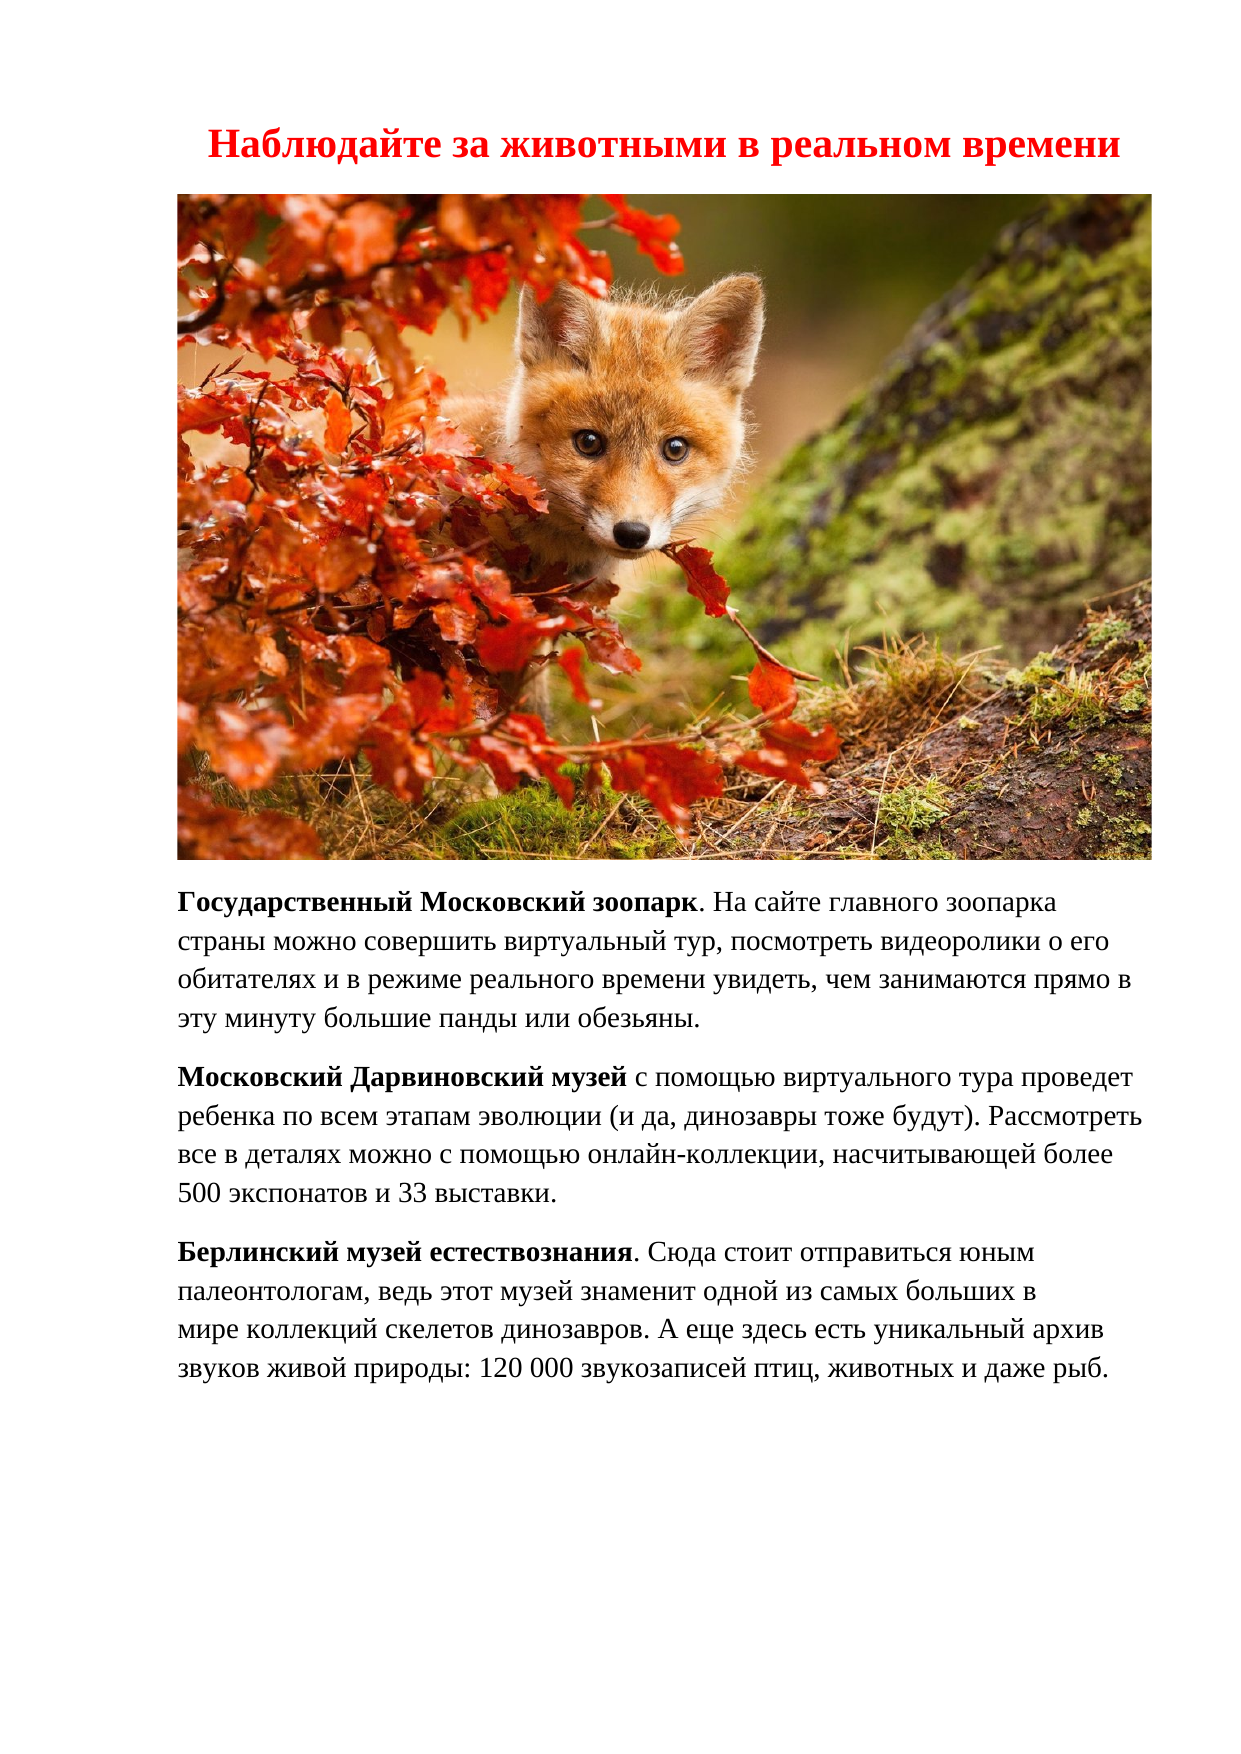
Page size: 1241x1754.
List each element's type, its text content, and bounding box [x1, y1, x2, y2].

text Государственный Московский зоопарк. На сайте главного зоопарка страны можно совершить виртуальный тур, посмотреть видеоролики о его обитателях и в режиме реального времени увидеть, чем занимаются прямо в эту минуту большие панды или обезьяны. [177, 884, 1152, 1033]
picture [177, 194, 1152, 860]
text Наблюдайте за животными в реальном времени [177, 118, 1152, 166]
text Берлинский музей естествознания. Сюда стоит отправиться юным палеонтологам, ведь этот музей знаменит одной из самых больших в мире коллекций скелетов динозавров. А еще здесь есть уникальный архив звуков живой природы: 120 000 звукозаписей птиц, животных и даже рыб. [177, 1234, 1152, 1383]
text Московский Дарвиновский музей с помощью виртуального тура проведет ребенка по всем этапам эволюции (и да, динозавры тоже будут). Рассмотреть все в деталях можно с помощью онлайн-коллекции, насчитывающей более 500 экспонатов и 33 выставки. [177, 1059, 1152, 1208]
